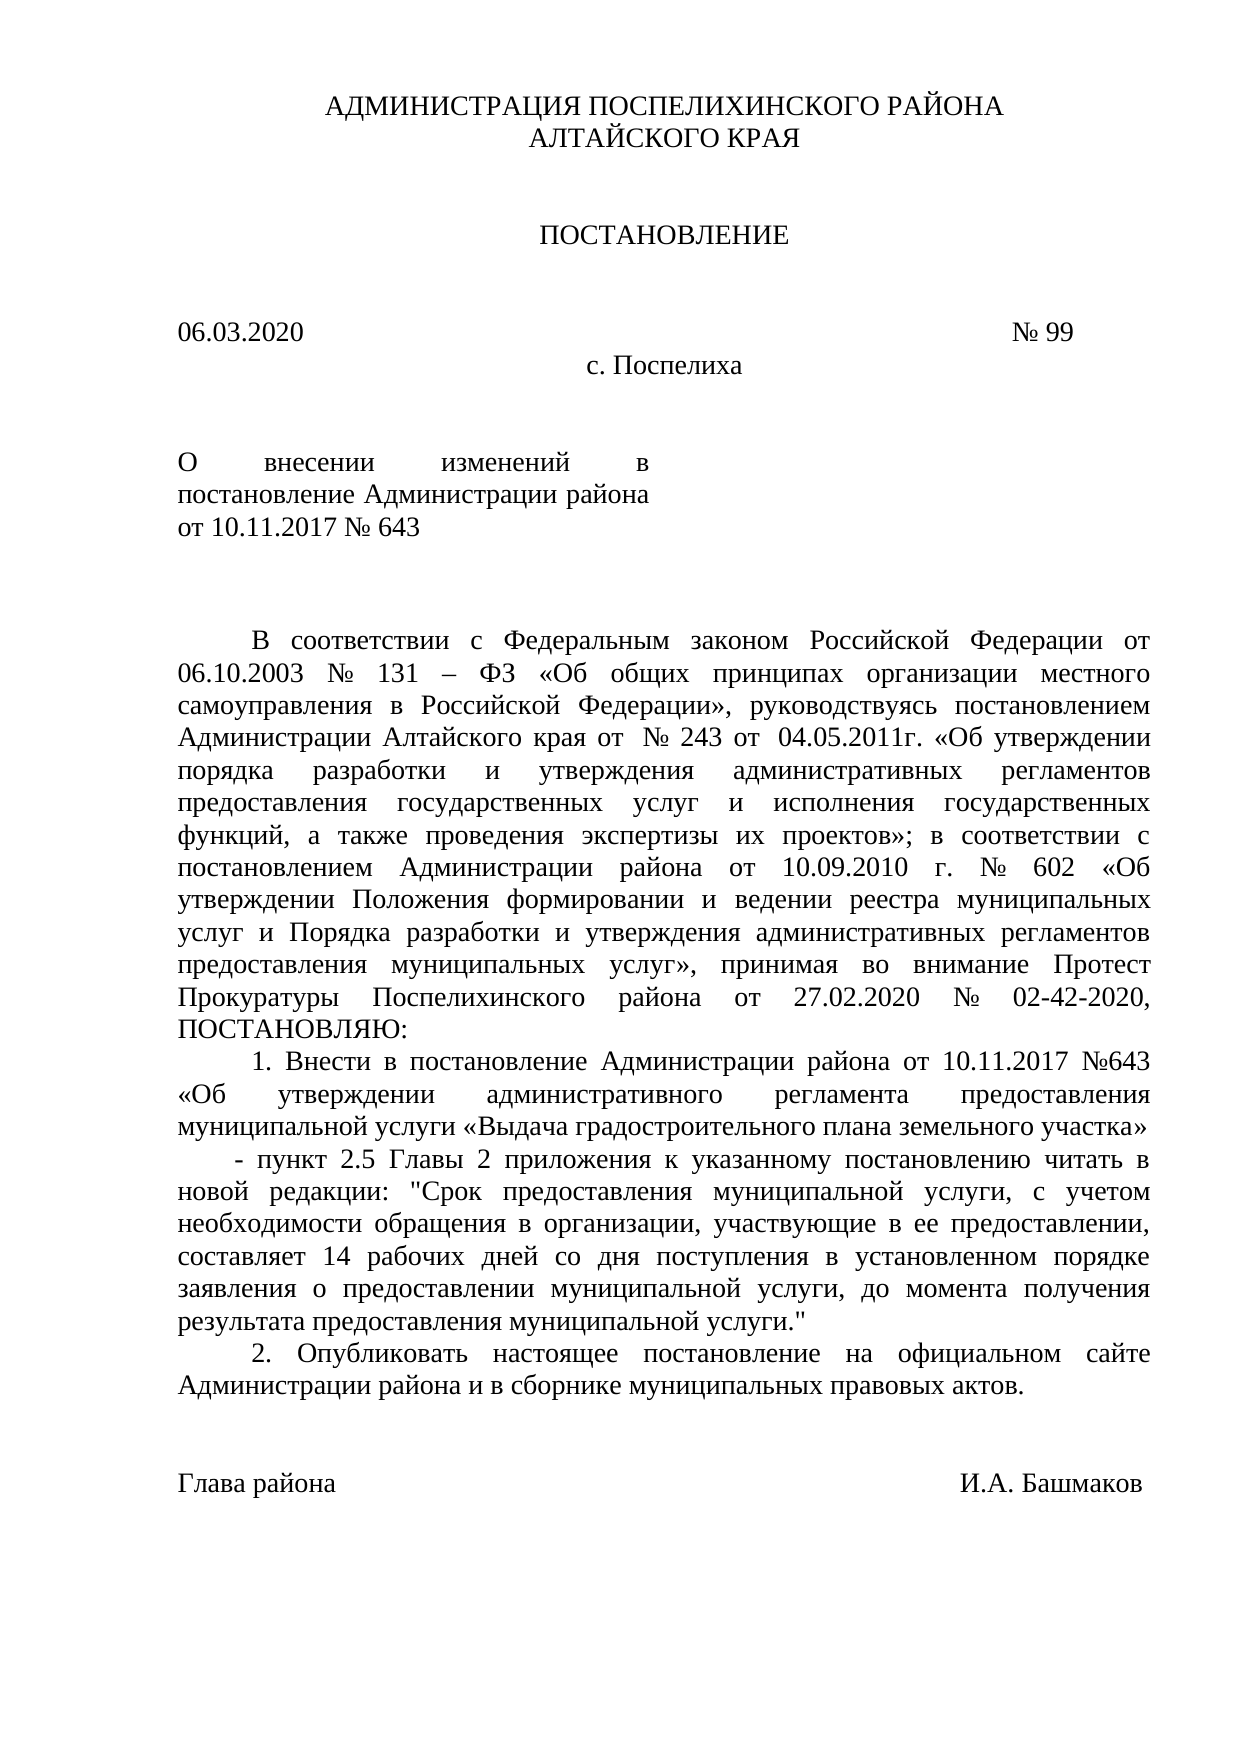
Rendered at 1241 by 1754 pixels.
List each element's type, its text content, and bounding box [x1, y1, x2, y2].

text АЛТАЙСКОГО КРАЯ [177, 121, 1152, 153]
text - пункт 2.5 Главы 2 приложения к указанному постановлению читать в новой редакции: "Срок предоставления муниципальной услуги, с учетом необходимости обращения в организации, участвующие в ее предоставлении, составляет 14 рабочих дней со дня поступления в установленном порядке заявления о предоставлении муниципальной услуги, до момента получения результата предоставления муниципальной услуги." [177, 1142, 1152, 1336]
text Глава района И.А. Башмаков [177, 1466, 1152, 1498]
table_header О внесении изменений в постановление Администрации района от 10.11.2017 № 643 [166, 445, 709, 558]
text ПОСТАНОВЛЕНИЕ [177, 218, 1152, 251]
text 2. Опубликовать настоящее постановление на официальном сайте Администрации района и в сборнике муниципальных правовых актов. [177, 1336, 1152, 1401]
text с. Поспелиха [177, 348, 1152, 380]
text 06.03.2020 № 99 [177, 315, 1152, 348]
text В соответствии с Федеральным законом Российской Федерации от 06.10.2003 № 131 – ФЗ «Об общих принципах организации местного самоуправления в Российской Федерации», руководствуясь постановлением Администрации Алтайского края от № 243 от 04.05.2011г. «Об утверждении порядка разработки и утверждения административных регламентов предоставления государственных услуг и исполнения государственных функций, а также проведения экспертизы их проектов»; в соответствии с постановлением Администрации района от 10.09.2010 г. № 602 «Об утверждении Положения формировании и ведении реестра муниципальных услуг и Порядка разработки и утверждения административных регламентов предоставления муниципальных услуг», принимая во внимание Протест Прокуратуры Поспелихинского района от 27.02.2020 № 02-42-2020, ПОСТАНОВЛЯЮ: [177, 623, 1152, 1044]
text АДМИНИСТРАЦИЯ ПОСПЕЛИХИНСКОГО РАЙОНА [177, 89, 1152, 121]
text 1. Внести в постановление Администрации района от 10.11.2017 №643 «Об утверждении административного регламента предоставления муниципальной услуги «Выдача градостроительного плана земельного участка» [177, 1044, 1152, 1142]
